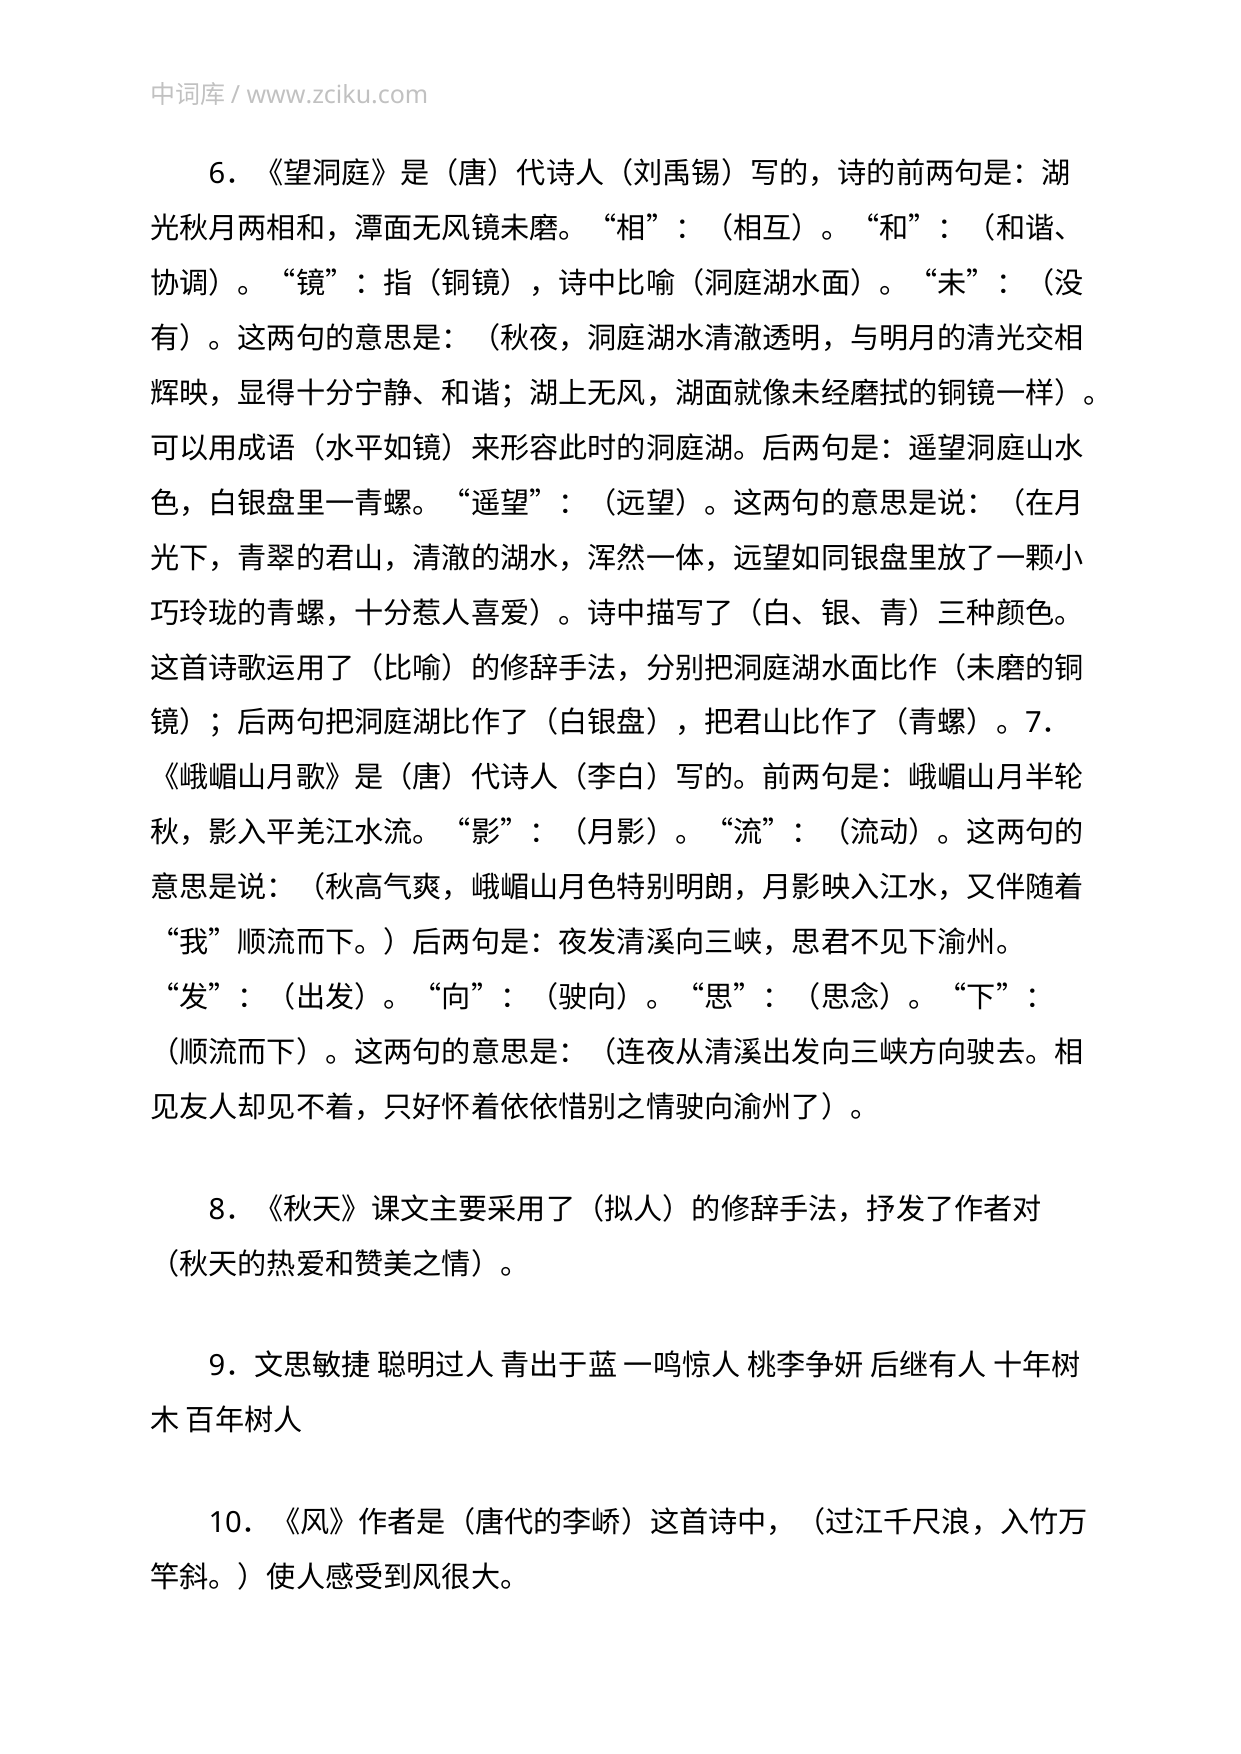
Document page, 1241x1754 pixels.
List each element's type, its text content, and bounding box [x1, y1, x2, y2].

text 10．《风》作者是（唐代的李峤）这首诗中，（过江千尺浪，入竹万竿斜。）使人感受到风很大。 [150, 1499, 1090, 1596]
text 9．文思敏捷 聪明过人 青出于蓝 一鸣惊人 桃李争妍 后继有人 十年树木 百年树人 [150, 1342, 1090, 1439]
text 6．《望洞庭》是（唐）代诗人（刘禹锡）写的，诗的前两句是：湖光秋月两相和，潭面无风镜未磨。“相”：（相互）。“和”：（和谐、协调）。“镜”：指（铜镜），诗中比喻（洞庭湖水面）。“未”：（没有）。这两句的意思是：（秋夜，洞庭湖水清澈透明，与明月的清光交相辉映，显得十分宁静、和谐；湖上无风，湖面就像未经磨拭的铜镜一样）。可以用成语（水平如镜）来形容此时的洞庭湖。后两句是：遥望洞庭山水色，白银盘里一青螺。“遥望”：（远望）。这两句的意思是说：（在月光下，青翠的君山，清澈的湖水，浑然一体，远望如同银盘里放了一颗小巧玲珑的青螺，十分惹人喜爱）。诗中描写了（白、银、青）三种颜色。这首诗歌运用了（比喻）的修辞手法，分别把洞庭湖水面比作（未磨的铜镜）；后两句把洞庭湖比作了（白银盘），把君山比作了（青螺）。7．《峨嵋山月歌》是（唐）代诗人（李白）写的。前两句是：峨嵋山月半轮秋，影入平羌江水流。“影”：（月影）。“流”：（流动）。这两句的意思是说：（秋高气爽，峨嵋山月色特别明朗，月影映入江水，又伴随着“我”顺流而下。）后两句是：夜发清溪向三峡，思君不见下渝州。“发”：（出发）。“向”：（驶向）。“思”：（思念）。“下”：（顺流而下）。这两句的意思是：（连夜从清溪出发向三峡方向驶去。相见友人却见不着，只好怀着依依惜别之情驶向渝州了）。 [150, 150, 1090, 1126]
text 8．《秋天》课文主要采用了（拟人）的修辞手法，抒发了作者对（秋天的热爱和赞美之情）。 [150, 1185, 1090, 1282]
